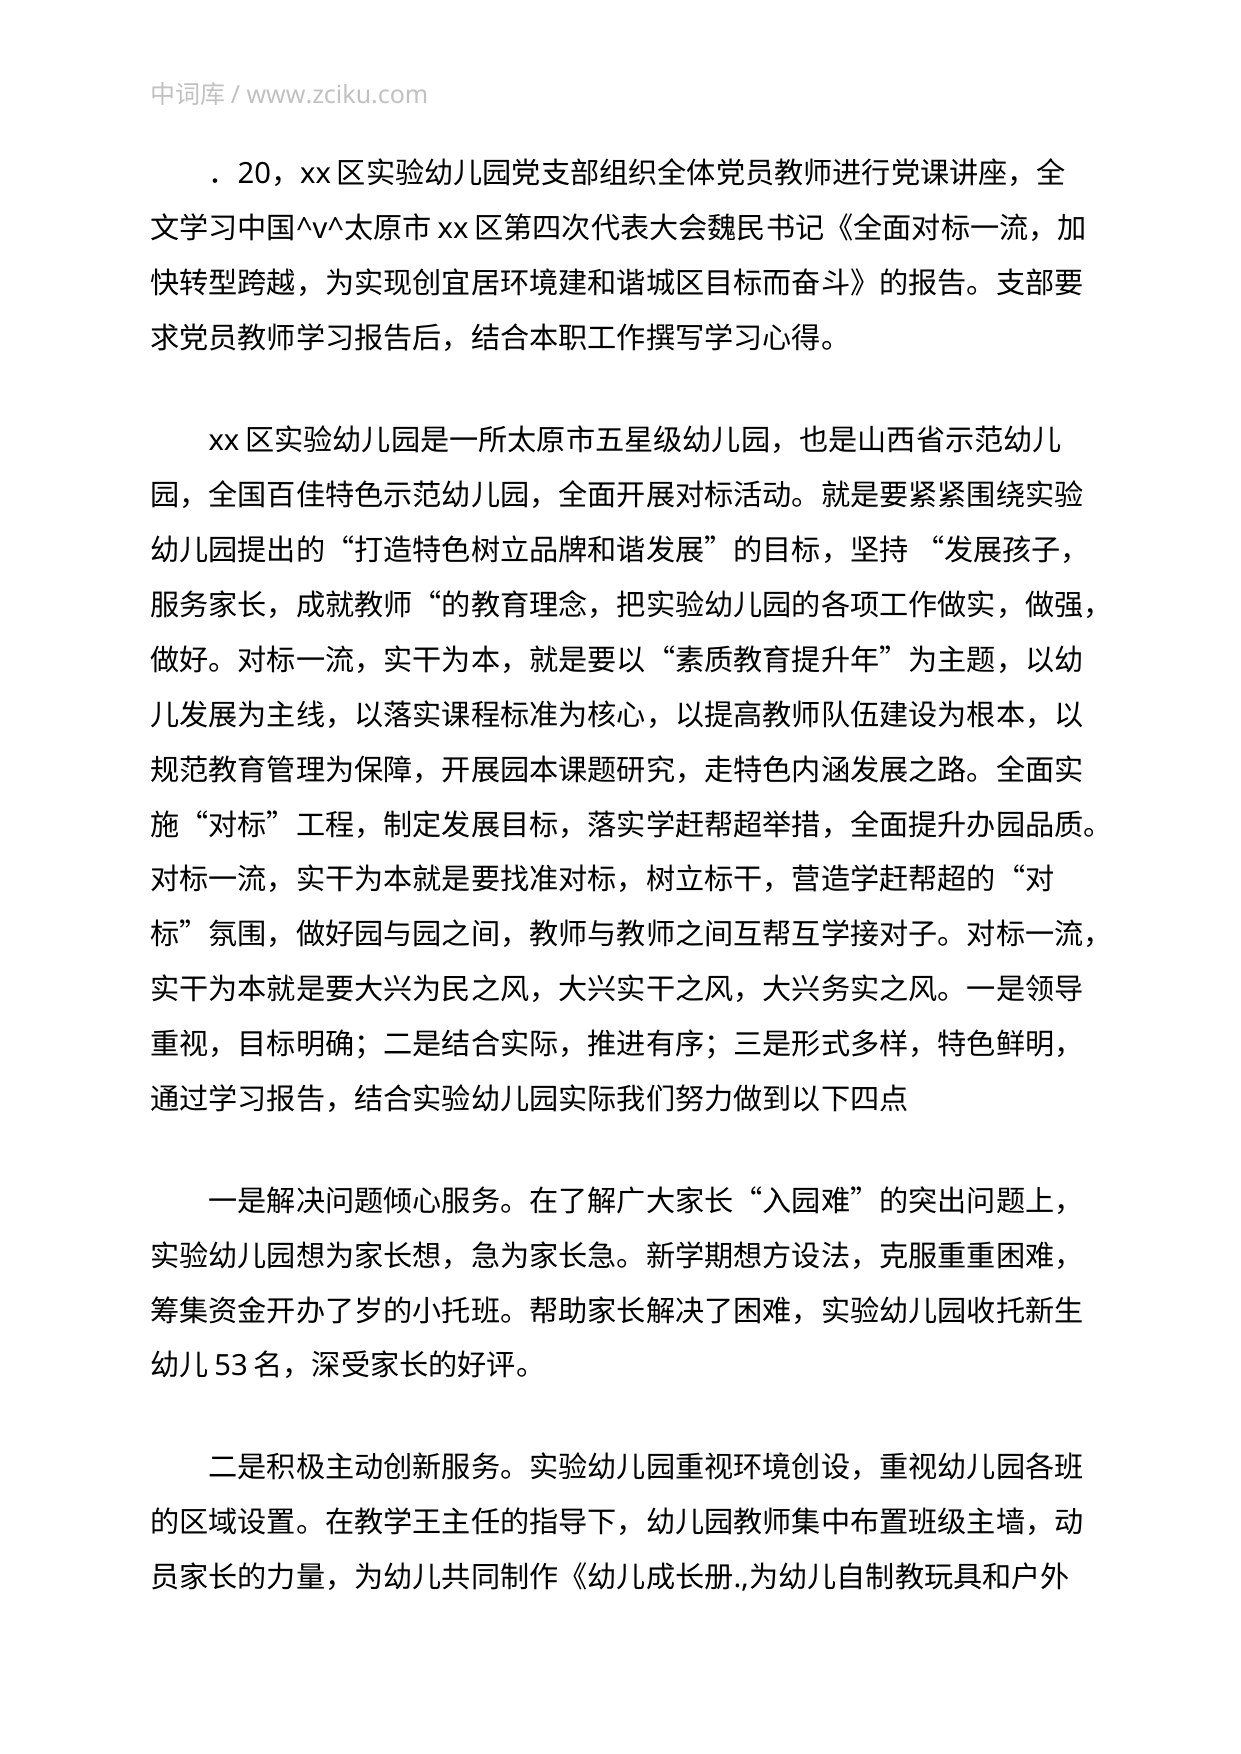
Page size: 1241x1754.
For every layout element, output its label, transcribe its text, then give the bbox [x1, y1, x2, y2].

text xx区实验幼儿园是一所太原市五星级幼儿园，也是山西省示范幼儿园，全国百佳特色示范幼儿园，全面开展对标活动。就是要紧紧围绕实验幼儿园提出的“打造特色树立品牌和谐发展”的目标，坚持 “发展孩子，服务家长，成就教师“的教育理念，把实验幼儿园的各项工作做实，做强，做好。对标一流，实干为本，就是要以“素质教育提升年”为主题，以幼儿发展为主线，以落实课程标准为核心，以提高教师队伍建设为根本，以规范教育管理为保障，开展园本课题研究，走特色内涵发展之路。全面实施“对标”工程，制定发展目标，落实学赶帮超举措，全面提升办园品质。对标一流，实干为本就是要找准对标，树立标干，营造学赶帮超的“对标”氛围，做好园与园之间，教师与教师之间互帮互学接对子。对标一流，实干为本就是要大兴为民之风，大兴实干之风，大兴务实之风。一是领导重视，目标明确；二是结合实际，推进有序；三是形式多样，特色鲜明，通过学习报告，结合实验幼儿园实际我们努力做到以下四点 [150, 417, 1090, 1118]
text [150, 1444, 1090, 1596]
text 一是解决问题倾心服务。在了解广大家长“入园难”的突出问题上，实验幼儿园想为家长想，急为家长急。新学期想方设法，克服重重困难，筹集资金开办了岁的小托班。帮助家长解决了困难，实验幼儿园收托新生幼儿53名，深受家长的好评。 [150, 1177, 1090, 1384]
text ．20，xx区实验幼儿园党支部组织全体党员教师进行党课讲座，全文学习中国^v^太原市xx区第四次代表大会魏民书记《全面对标一流，加快转型跨越，为实现创宜居环境建和谐城区目标而奋斗》的报告。支部要求党员教师学习报告后，结合本职工作撰写学习心得。 [150, 150, 1090, 357]
